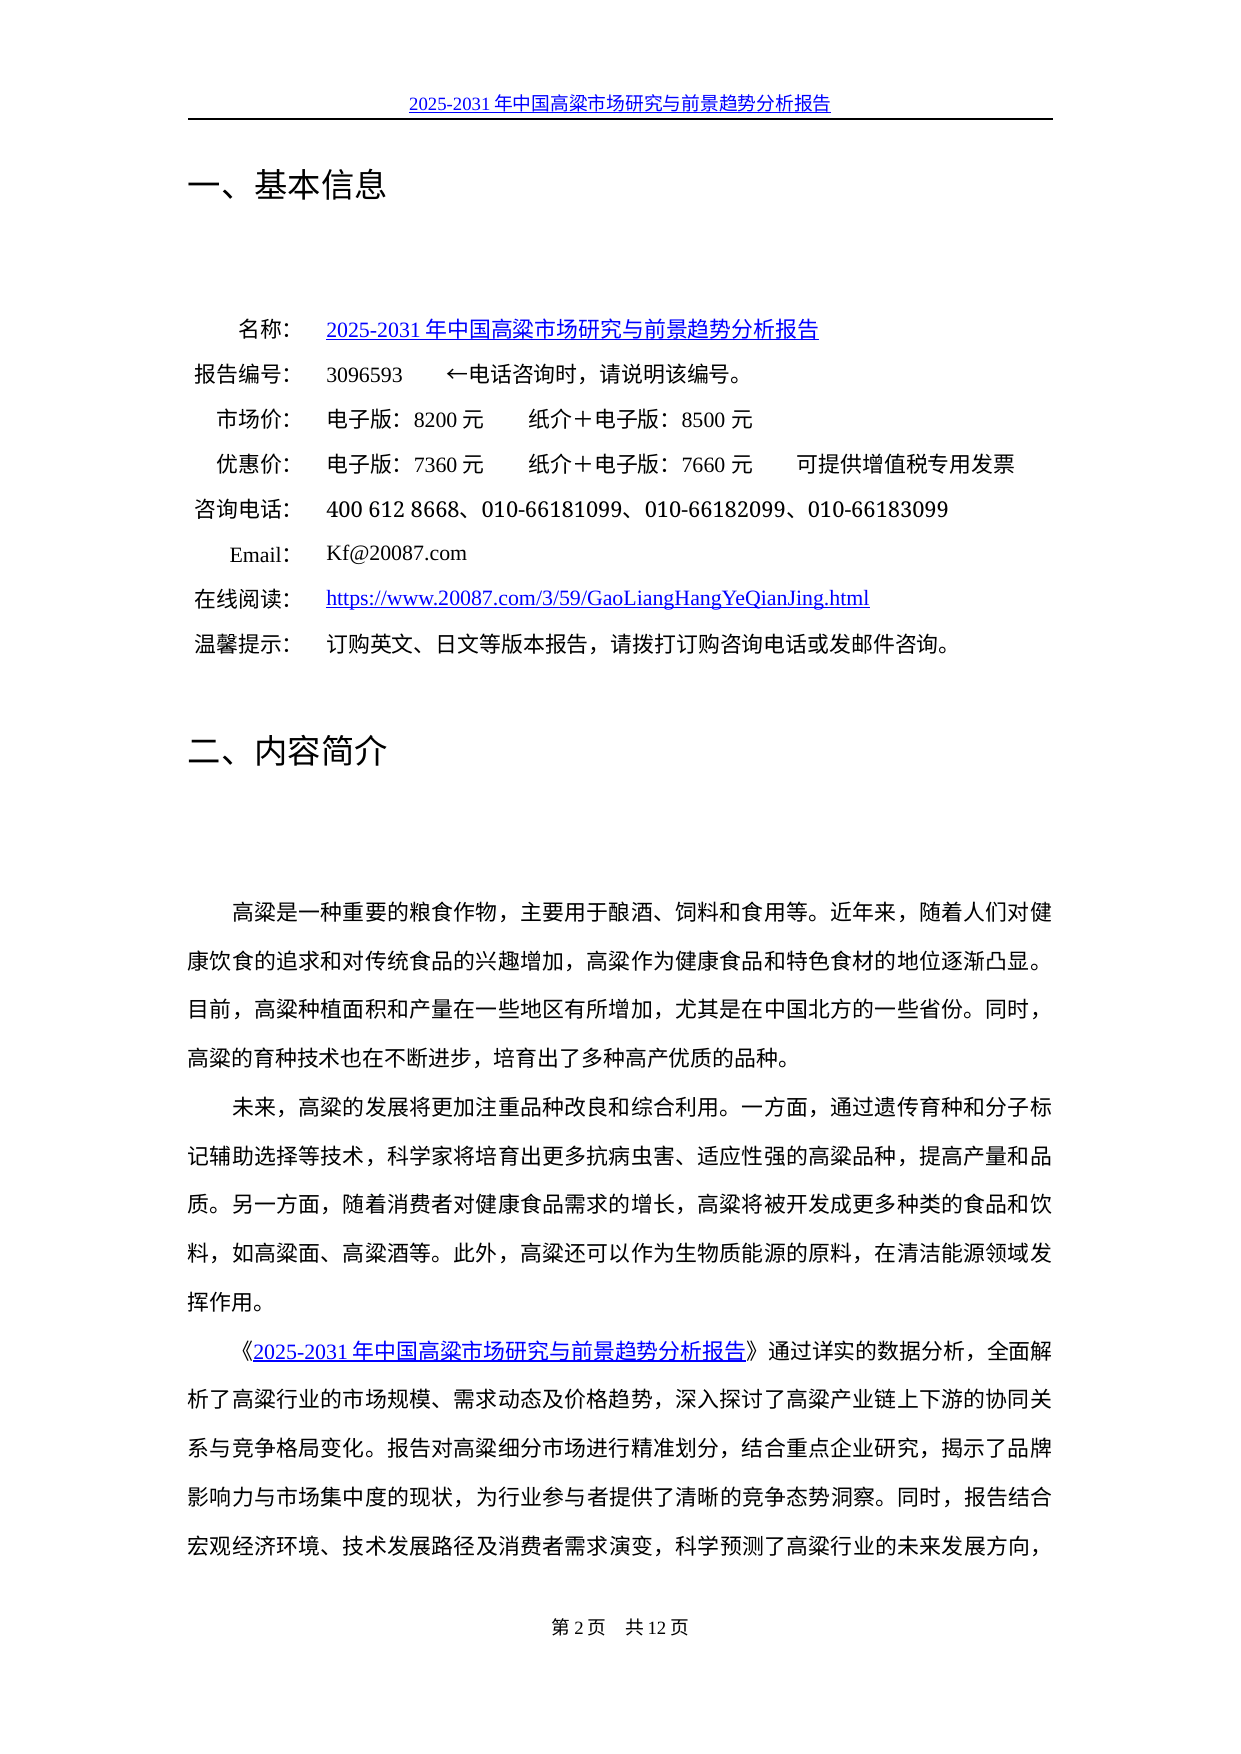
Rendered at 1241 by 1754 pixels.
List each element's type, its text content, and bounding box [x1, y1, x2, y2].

table_header 2025-2031年中国高粱市场研究与前景趋势分析报告 [315, 312, 1073, 357]
table_cell 电子版：7360 元 纸介＋电子版：7660 元 可提供增值税专用发票 [315, 447, 1073, 492]
table_header 名称： [167, 312, 315, 357]
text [187, 894, 1053, 1561]
table_cell [315, 582, 1073, 627]
title 二、内容简介 [187, 717, 1053, 782]
table_cell 400 612 8668、010-66181099、010-66182099、010-66183099 [315, 492, 1073, 537]
table_cell 电子版：8200 元 纸介＋电子版：8500 元 [315, 402, 1073, 447]
table_cell Email： [167, 537, 315, 582]
table_cell 订购英文、日文等版本报告，请拨打订购咨询电话或发邮件咨询。 [315, 627, 1073, 672]
table_cell 咨询电话： [167, 492, 315, 537]
table_cell 报告编号： [167, 357, 315, 402]
table_cell 优惠价： [167, 447, 315, 492]
table_cell 温馨提示： [167, 627, 315, 672]
table_cell 3096593 ←电话咨询时，请说明该编号。 [315, 357, 1073, 402]
table_cell Kf@20087.com [315, 537, 1073, 582]
table_cell 市场价： [167, 402, 315, 447]
title 一、基本信息 [187, 150, 1053, 215]
table_cell 在线阅读： [167, 582, 315, 627]
